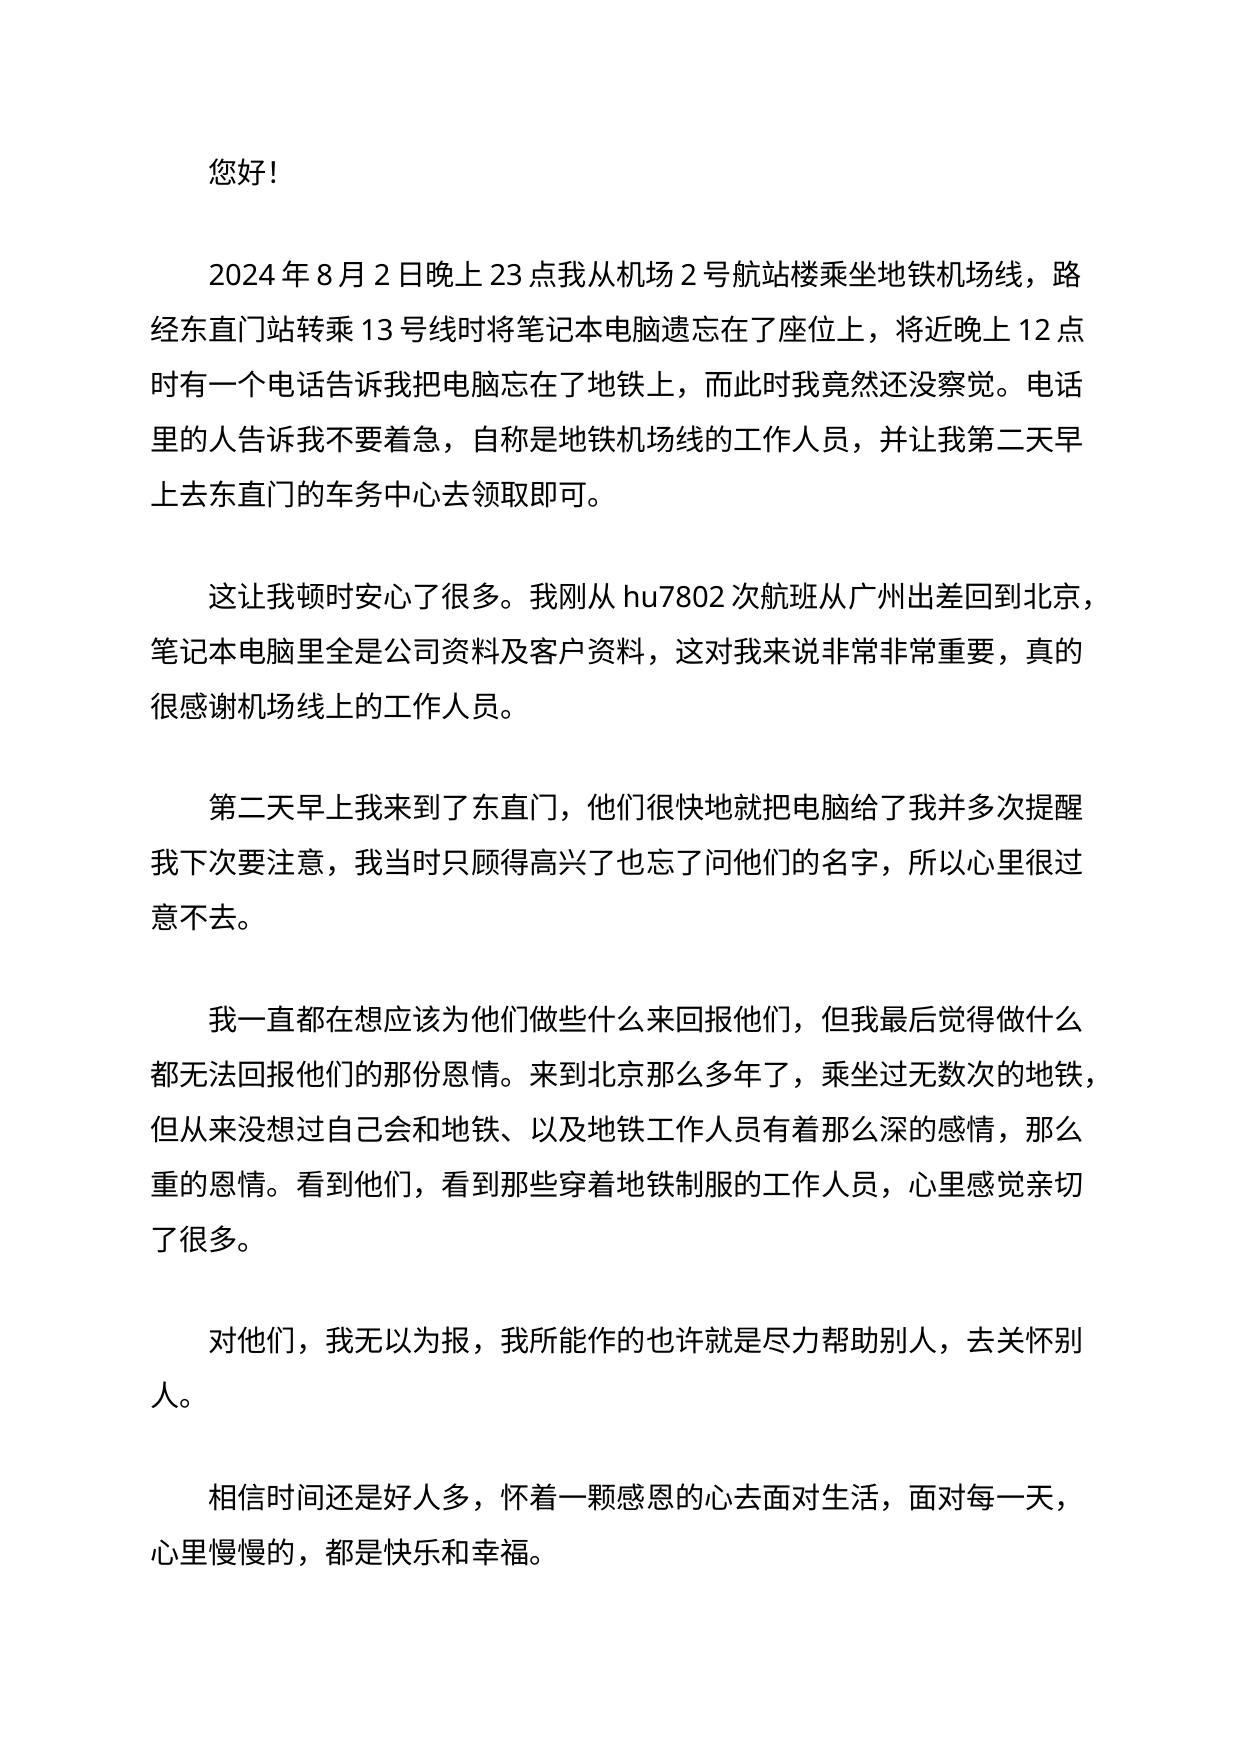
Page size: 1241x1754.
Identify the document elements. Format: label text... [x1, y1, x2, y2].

text 对他们，我无以为报，我所能作的也许就是尽力帮助别人，去关怀别人。 [150, 1318, 1090, 1415]
text 2024年8月2日晚上23点我从机场2号航站楼乘坐地铁机场线，路经东直门站转乘13号线时将笔记本电脑遗忘在了座位上，将近晚上12点时有一个电话告诉我把电脑忘在了地铁上，而此时我竟然还没察觉。电话里的人告诉我不要着急，自称是地铁机场线的工作人员，并让我第二天早上去东直门的车务中心去领取即可。 [150, 252, 1090, 514]
text 我一直都在想应该为他们做些什么来回报他们，但我最后觉得做什么都无法回报他们的那份恩情。来到北京那么多年了，乘坐过无数次的地铁，但从来没想过自己会和地铁、以及地铁工作人员有着那么深的感情，那么重的恩情。看到他们，看到那些穿着地铁制服的工作人员，心里感觉亲切了很多。 [150, 997, 1090, 1258]
text 相信时间还是好人多，怀着一颗感恩的心去面对生活，面对每一天，心里慢慢的，都是快乐和幸福。 [150, 1474, 1090, 1572]
text 您好！ [150, 150, 1090, 192]
text 这让我顿时安心了很多。我刚从hu7802次航班从广州出差回到北京，笔记本电脑里全是公司资料及客户资料，这对我来说非常非常重要，真的很感谢机场线上的工作人员。 [150, 573, 1090, 726]
text 第二天早上我来到了东直门，他们很快地就把电脑给了我并多次提醒我下次要注意，我当时只顾得高兴了也忘了问他们的名字，所以心里很过意不去。 [150, 785, 1090, 937]
